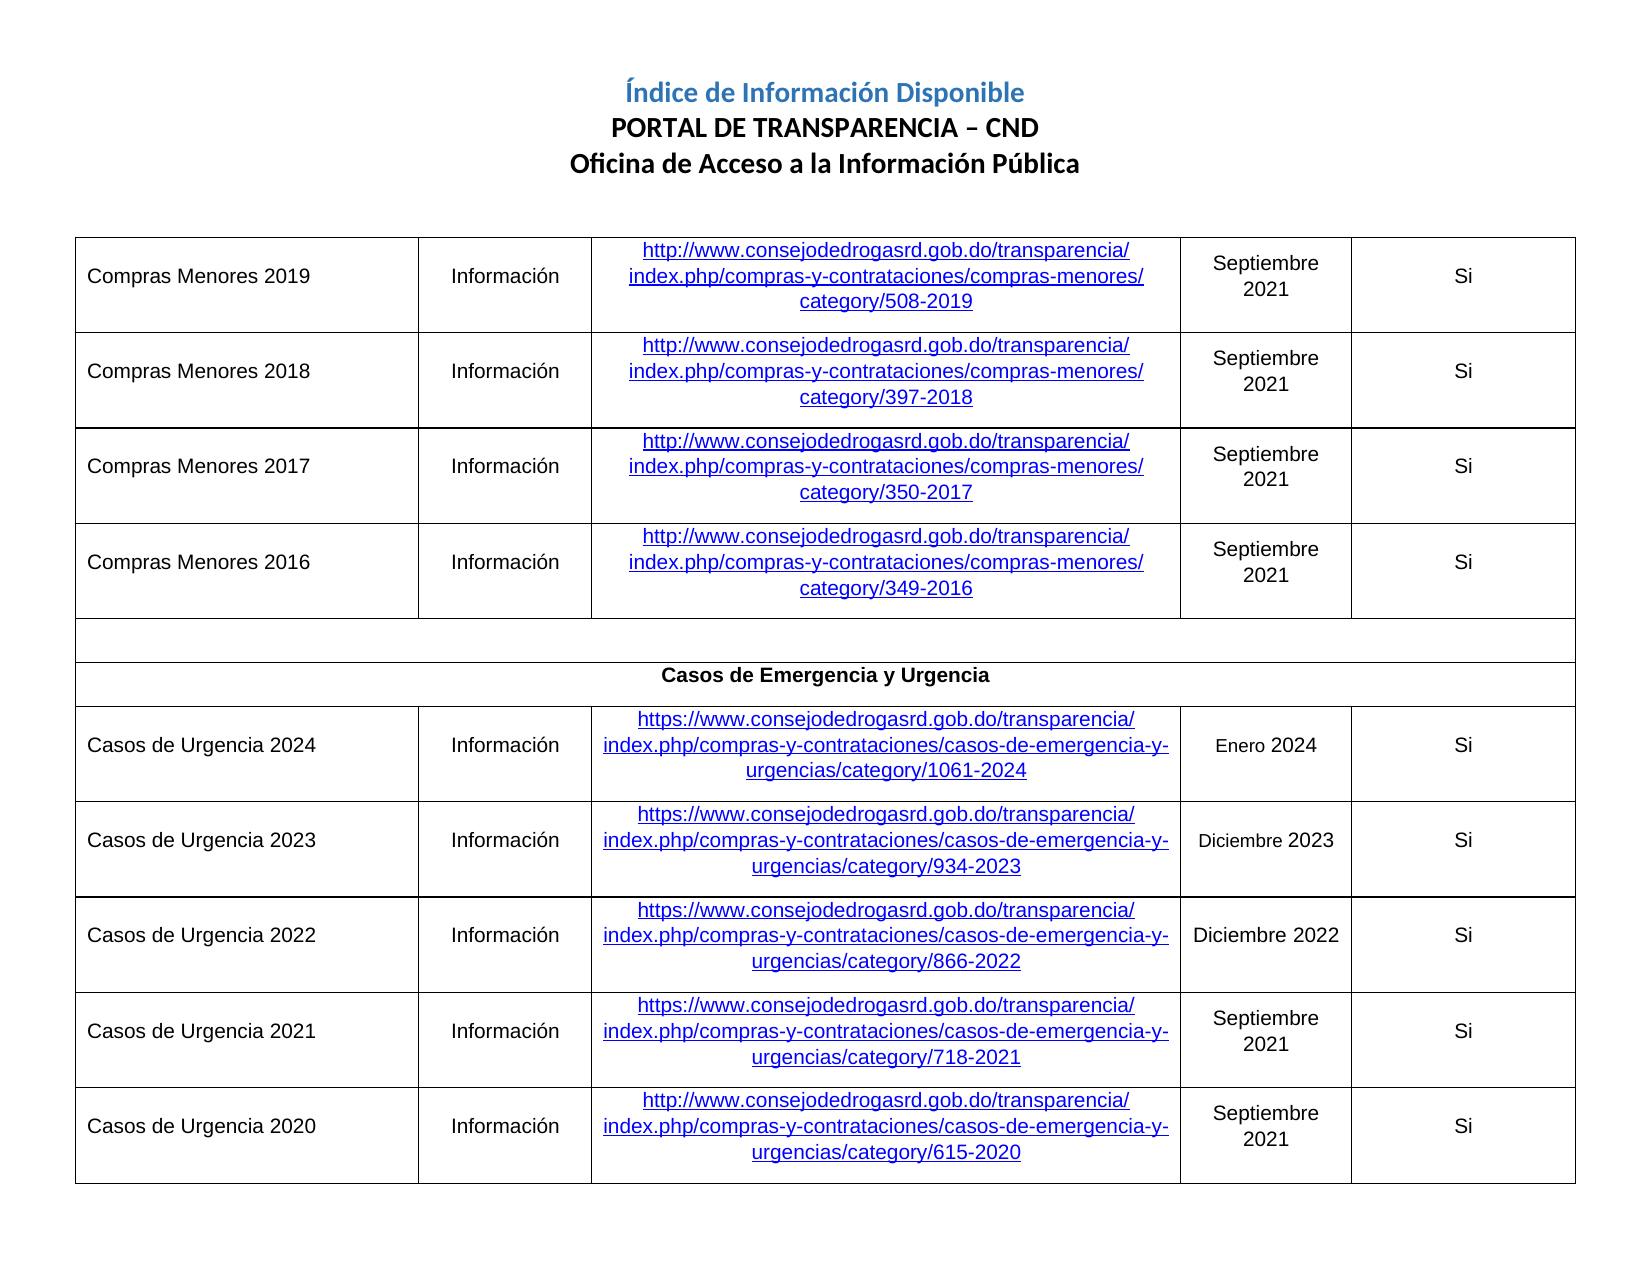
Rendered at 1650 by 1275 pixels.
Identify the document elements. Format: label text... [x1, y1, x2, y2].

table_cell Enero 2024 [1181, 707, 1351, 801]
table_cell Compras Menores 2019 [76, 238, 418, 332]
table_cell Compras Menores 2016 [76, 524, 418, 618]
table_cell Casos de Emergencia y Urgencia [76, 663, 1575, 706]
table_cell Información [419, 707, 591, 801]
table_cell Septiembre 2021 [1181, 238, 1351, 332]
table_cell Compras Menores 2017 [76, 429, 418, 523]
table_cell Si [1352, 707, 1575, 801]
table_cell https://www.consejodedrogasrd.gob.do/transparencia/index.php/compras-y-contrataciones/casos-de-emergencia-y-urgencias/category/866-2022 [592, 898, 1180, 992]
table_cell Información [419, 898, 591, 992]
table_cell http://www.consejodedrogasrd.gob.do/transparencia/index.php/compras-y-contrataciones/casos-de-emergencia-y-urgencias/category/615-2020 [592, 1088, 1180, 1183]
table_cell Información [419, 238, 591, 332]
table_cell Casos de Urgencia 2022 [76, 898, 418, 992]
table_cell Si [1352, 429, 1575, 523]
table_cell Información [419, 802, 591, 896]
table_cell Septiembre 2021 [1181, 333, 1351, 427]
table_cell Casos de Urgencia 2020 [76, 1088, 418, 1183]
table_cell Si [1352, 333, 1575, 427]
table_cell http://www.consejodedrogasrd.gob.do/transparencia/index.php/compras-y-contrataciones/compras-menores/category/397-2018 [592, 333, 1180, 427]
table_cell Casos de Urgencia 2023 [76, 802, 418, 896]
table_cell Información [419, 333, 591, 427]
table_cell Si [1352, 802, 1575, 896]
table_cell Información [419, 1088, 591, 1183]
table_cell Información [419, 993, 591, 1087]
table_cell Compras Menores 2018 [76, 333, 418, 427]
table_cell Si [1352, 898, 1575, 992]
table_cell http://www.consejodedrogasrd.gob.do/transparencia/index.php/compras-y-contrataciones/compras-menores/category/350-2017 [592, 429, 1180, 523]
table_cell https://www.consejodedrogasrd.gob.do/transparencia/index.php/compras-y-contrataciones/casos-de-emergencia-y-urgencias/category/1061-2024 [592, 707, 1180, 801]
table_cell http://www.consejodedrogasrd.gob.do/transparencia/index.php/compras-y-contrataciones/compras-menores/category/508-2019 [592, 238, 1180, 332]
table_cell Septiembre 2021 [1181, 993, 1351, 1087]
table_cell Si [1352, 238, 1575, 332]
table_cell Información [419, 524, 591, 618]
table_cell Casos de Urgencia 2021 [76, 993, 418, 1087]
table_cell Si [1352, 1088, 1575, 1183]
table_cell Septiembre 2021 [1181, 524, 1351, 618]
table_cell Casos de Urgencia 2024 [76, 707, 418, 801]
table_cell http://www.consejodedrogasrd.gob.do/transparencia/index.php/compras-y-contrataciones/compras-menores/category/349-2016 [592, 524, 1180, 618]
table_cell Si [1352, 524, 1575, 618]
table_cell https://www.consejodedrogasrd.gob.do/transparencia/index.php/compras-y-contrataciones/casos-de-emergencia-y-urgencias/category/934-2023 [592, 802, 1180, 896]
table_cell Septiembre 2021 [1181, 429, 1351, 523]
table_cell Septiembre 2021 [1181, 1088, 1351, 1183]
table_cell https://www.consejodedrogasrd.gob.do/transparencia/index.php/compras-y-contrataciones/casos-de-emergencia-y-urgencias/category/718-2021 [592, 993, 1180, 1087]
table_cell Información [419, 429, 591, 523]
table_cell Si [1352, 993, 1575, 1087]
table_cell Diciembre 2022 [1181, 898, 1351, 992]
table_cell [76, 619, 1575, 662]
table_cell Diciembre 2023 [1181, 802, 1351, 896]
